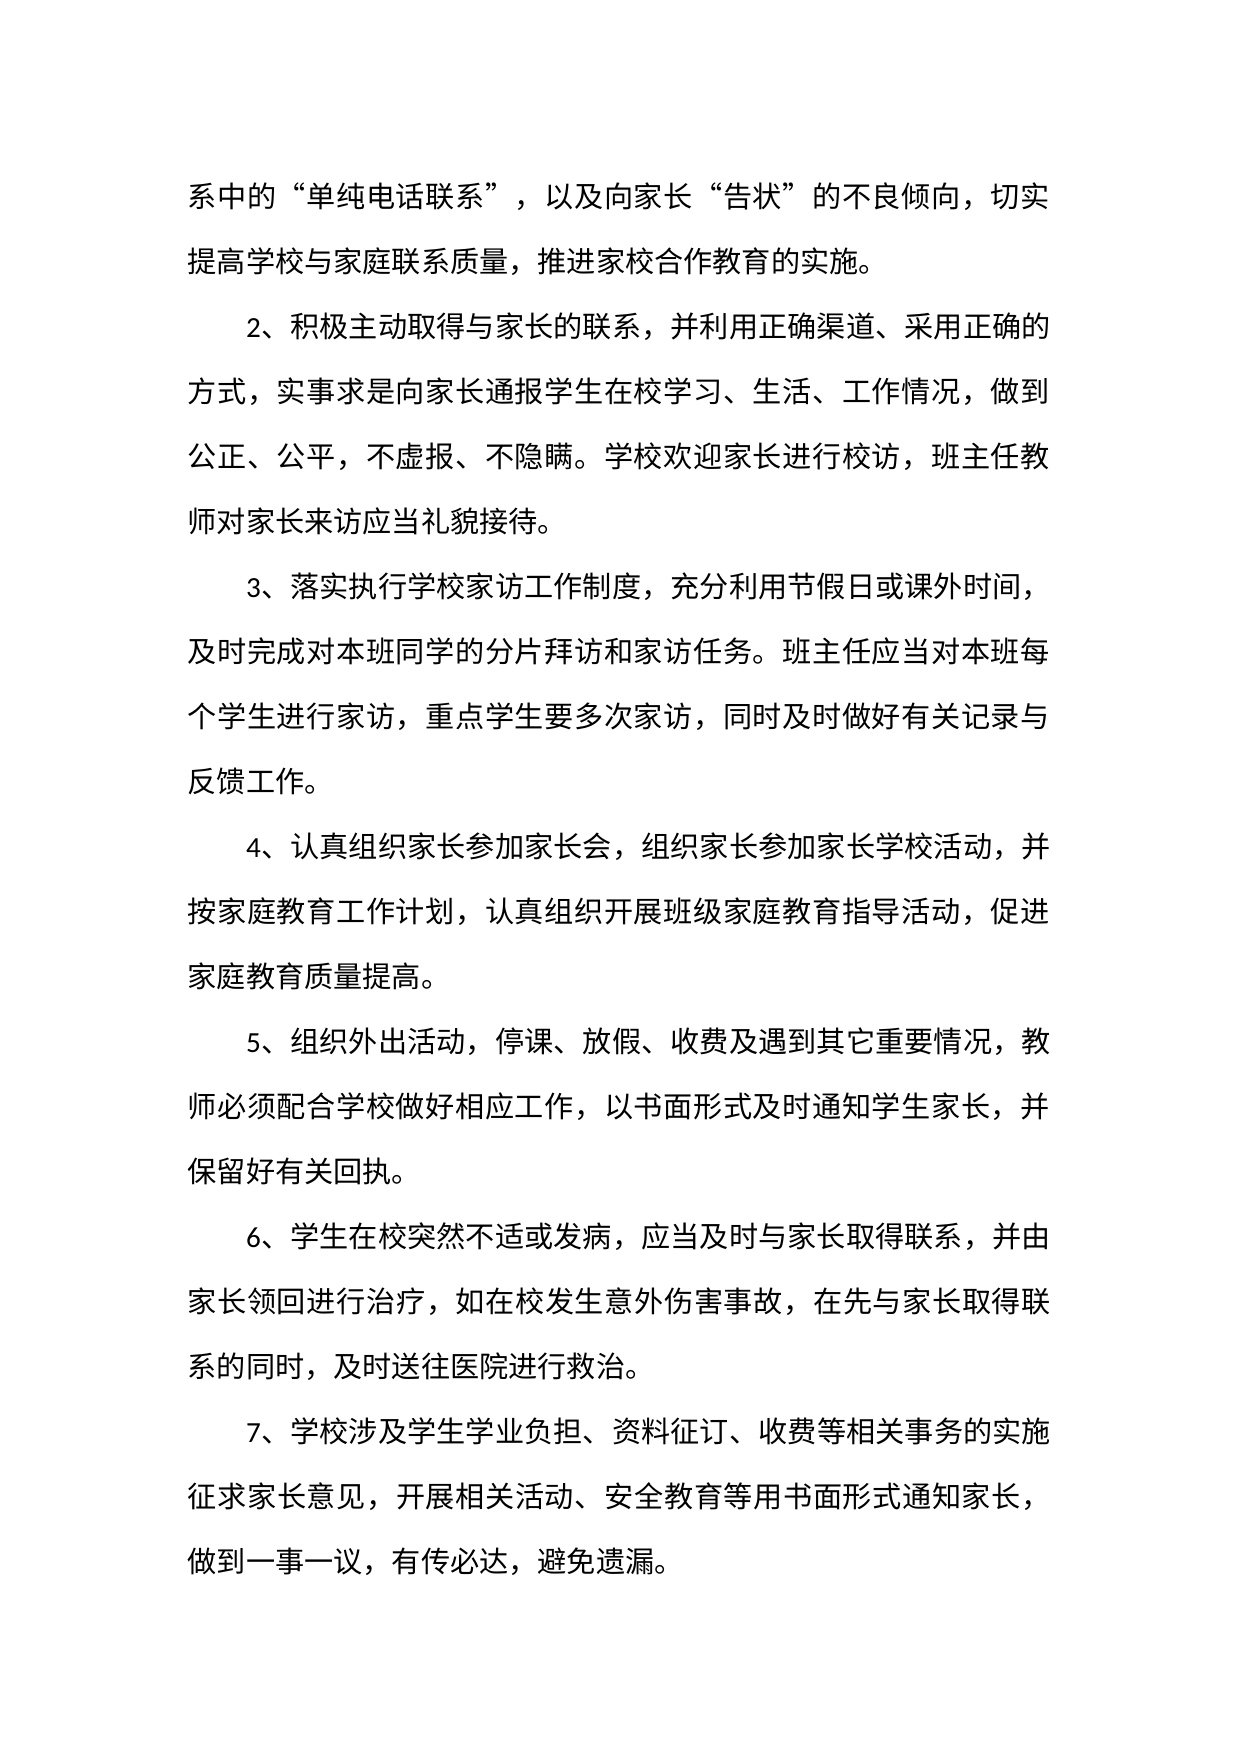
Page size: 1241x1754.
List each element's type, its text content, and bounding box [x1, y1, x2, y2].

text 4、认真组织家长参加家长会，组织家长参加家长学校活动，并按家庭教育工作计划，认真组织开展班级家庭教育指导活动，促进家庭教育质量提高。 [187, 812, 1053, 1007]
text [187, 162, 1053, 292]
text 6、学生在校突然不适或发病，应当及时与家长取得联系，并由家长领回进行治疗，如在校发生意外伤害事故，在先与家长取得联系的同时，及时送往医院进行救治。 [187, 1202, 1053, 1397]
text 3、落实执行学校家访工作制度，充分利用节假日或课外时间，及时完成对本班同学的分片拜访和家访任务。班主任应当对本班每个学生进行家访，重点学生要多次家访，同时及时做好有关记录与反馈工作。 [187, 552, 1053, 812]
text 5、组织外出活动，停课、放假、收费及遇到其它重要情况，教师必须配合学校做好相应工作，以书面形式及时通知学生家长，并保留好有关回执。 [187, 1007, 1053, 1202]
text 2、积极主动取得与家长的联系，并利用正确渠道、采用正确的方式，实事求是向家长通报学生在校学习、生活、工作情况，做到公正、公平，不虚报、不隐瞒。学校欢迎家长进行校访，班主任教师对家长来访应当礼貌接待。 [187, 292, 1053, 552]
text 7、学校涉及学生学业负担、资料征订、收费等相关事务的实施征求家长意见，开展相关活动、安全教育等用书面形式通知家长，做到一事一议，有传必达，避免遗漏。 [187, 1397, 1053, 1592]
